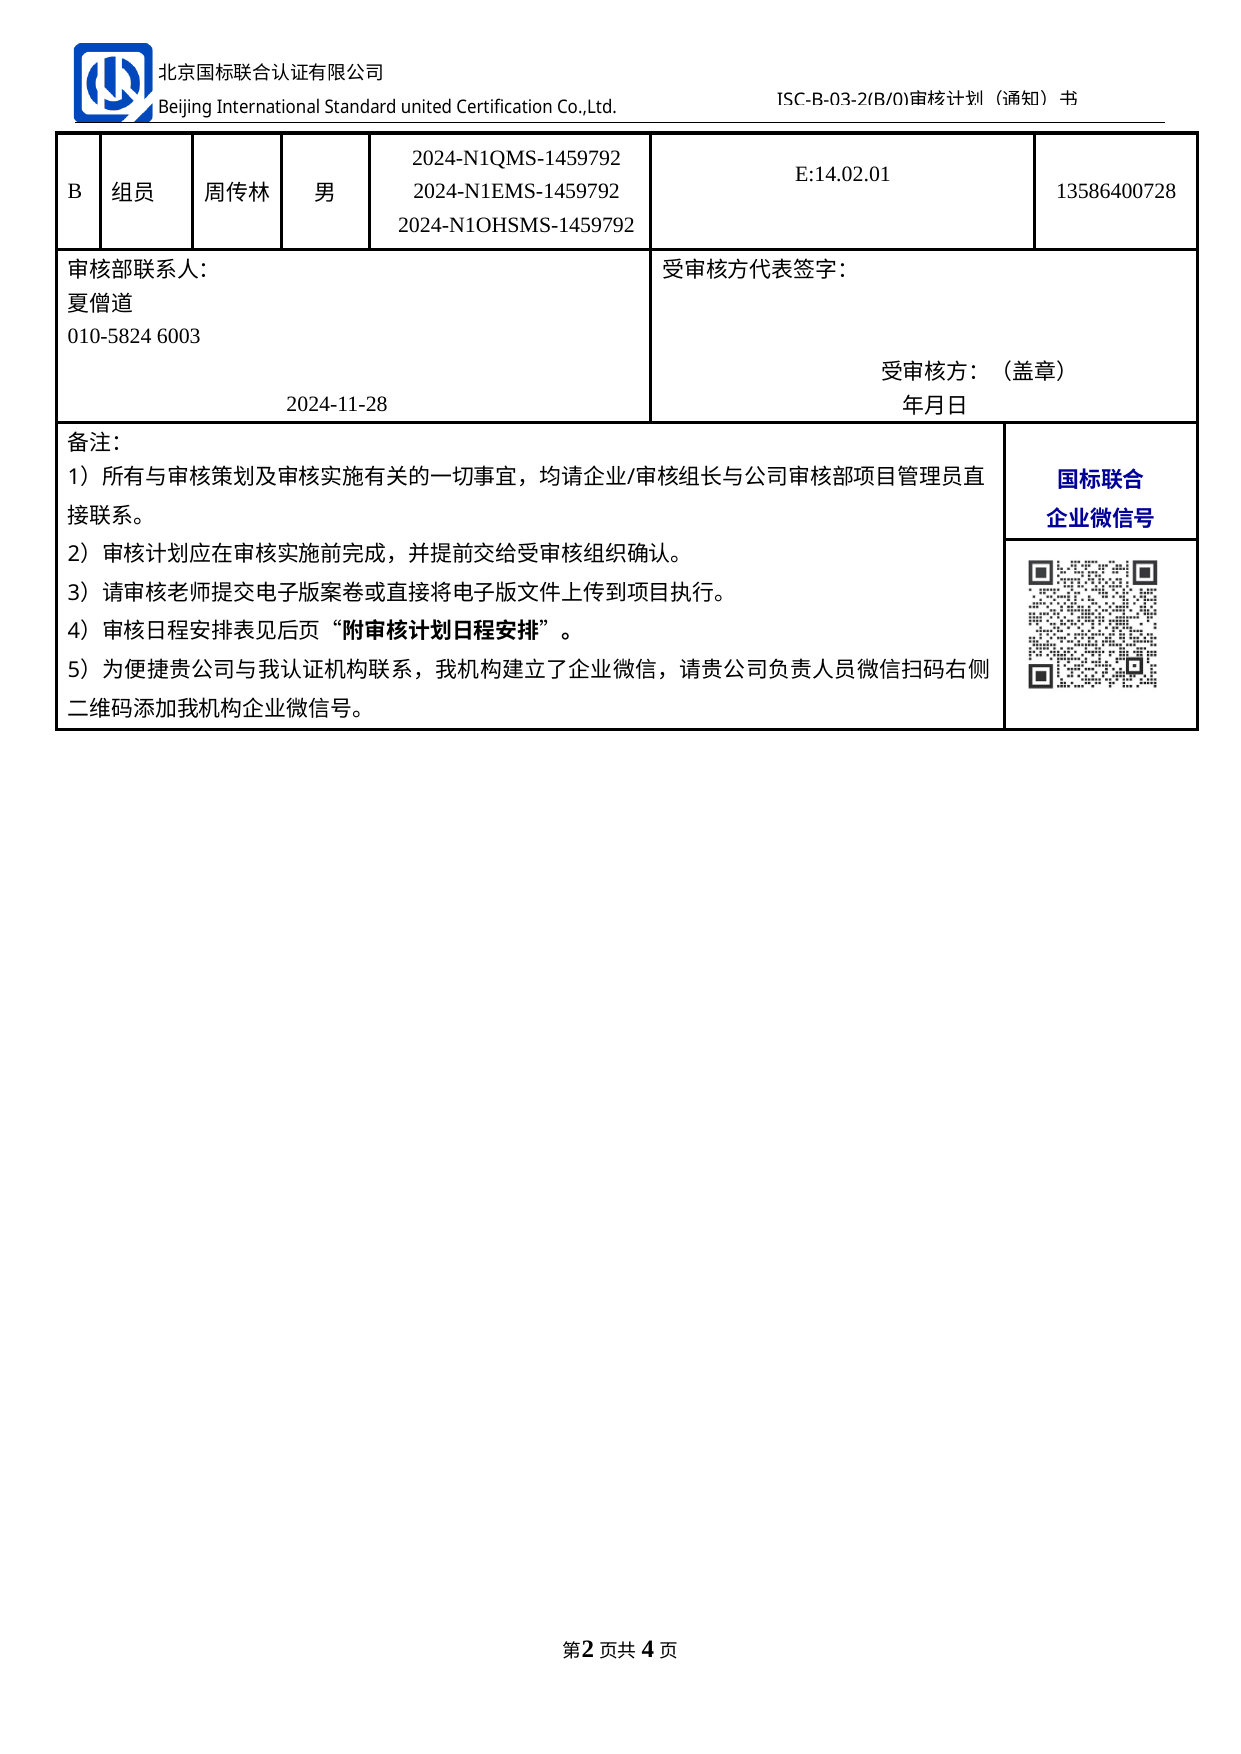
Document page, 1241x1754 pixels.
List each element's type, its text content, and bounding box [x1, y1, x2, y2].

table_cell 受审核方代表签字： 受审核方：（盖章） 年月日 [652, 251, 1196, 421]
picture [1020, 554, 1166, 698]
table_cell 备注： 1）所有与审核策划及审核实施有关的一切事宜，均请企业/审核组长与公司审核部项目管理员直接联系。 2）审核计划应在审核实施前完成，并提前交给受审核组织确认。 3）请审核老师提交电子版案卷或直接将电子版文件上传到项目执行。 4）审核日程安排表见后页“附审核计划日程安排”。 5）为便捷贵公司与我认证机构联系，我机构建立了企业微信，请贵公司负责人员微信扫码右侧二维码添加我机构企业微信号。 [58, 424, 1003, 728]
table_cell 2024-N1QMS-1459792 2024-N1EMS-1459792 2024-N1OHSMS-1459792 [371, 135, 649, 248]
table_cell 组员 [102, 135, 191, 248]
table_cell 周传林 [194, 135, 280, 248]
table_cell B [58, 135, 99, 248]
table_cell 审核部联系人： 夏僧道 010-5824 6003 2024-11-28 [58, 251, 649, 421]
table_cell [1006, 541, 1196, 728]
table_cell 男 [283, 135, 368, 248]
table_cell 国标联合 企业微信号 [1006, 424, 1196, 538]
table_cell 13586400728 [1036, 135, 1196, 248]
picture [73, 43, 153, 123]
table_cell E:14.02.01 [652, 135, 1033, 248]
